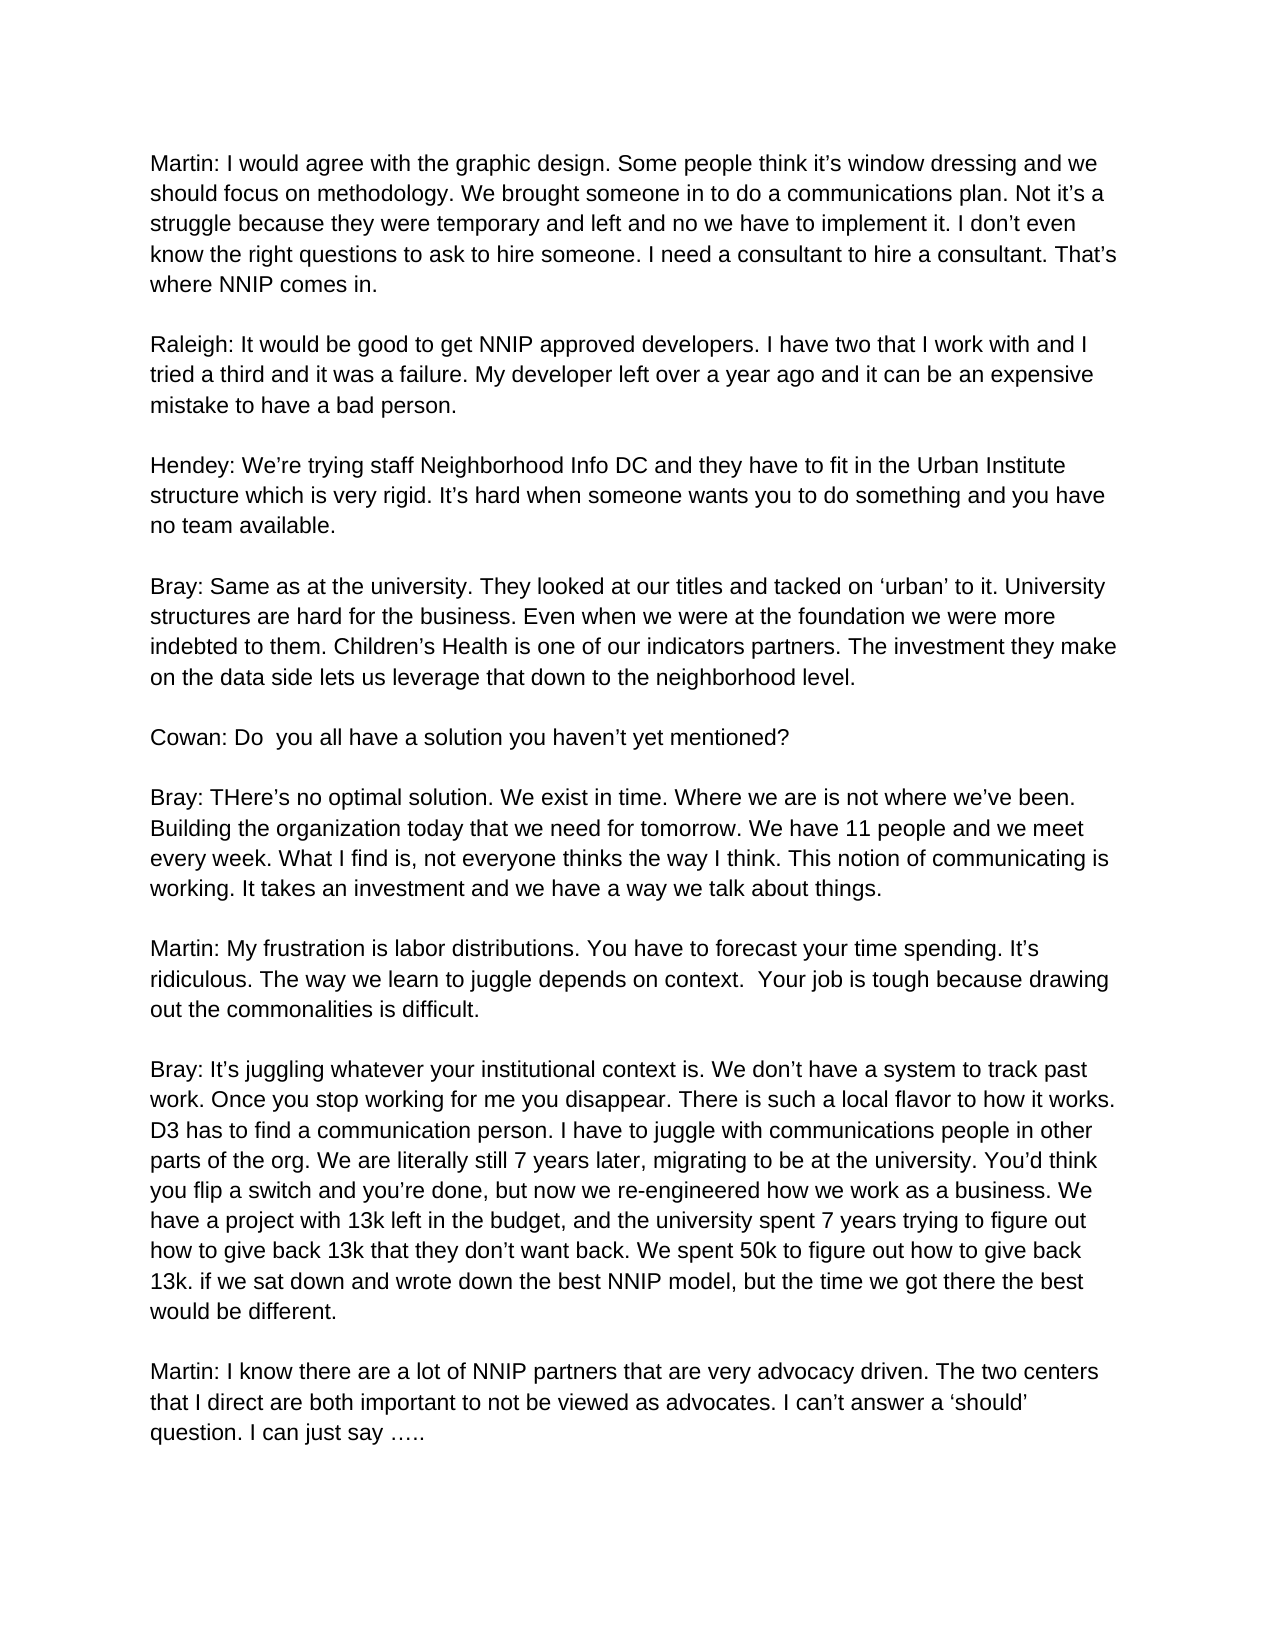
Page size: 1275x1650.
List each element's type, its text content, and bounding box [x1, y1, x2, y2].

text Bray: Same as at the university. They looked at our titles and tacked on ‘urban’ to it. University structures are hard for the business. Even when we were at the foundation we were more indebted to them. Children’s Health is one of our indicators partners. The investment they make on the data side lets us leverage that down to the neighborhood level. [150, 573, 1125, 690]
text Martin: I know there are a lot of NNIP partners that are very advocacy driven. The two centers that I direct are both important to not be viewed as advocates. I can’t answer a ‘should’ question. I can just say ….. [150, 1358, 1125, 1445]
text Cowan: Do you all have a solution you haven’t yet mentioned? [150, 724, 1125, 750]
text Bray: It’s juggling whatever your institutional context is. We don’t have a system to track past work. Once you stop working for me you disappear. There is such a local flavor to how it works. D3 has to find a communication person. I have to juggle with communications people in other parts of the org. We are literally still 7 years later, migrating to be at the university. You’d think you flip a switch and you’re done, but now we re-engineered how we work as a business. We have a project with 13k left in the budget, and the university spent 7 years trying to figure out how to give back 13k that they don’t want back. We spent 50k to figure out how to give back 13k. if we sat down and wrote down the best NNIP model, but the time we got there the best would be different. [150, 1056, 1125, 1324]
text Martin: I would agree with the graphic design. Some people think it’s window dressing and we should focus on methodology. We brought someone in to do a communications plan. Not it’s a struggle because they were temporary and left and no we have to implement it. I don’t even know the right questions to ask to hire someone. I need a consultant to hire a consultant. That’s where NNIP comes in. [150, 150, 1125, 297]
text Raleigh: It would be good to get NNIP approved developers. I have two that I work with and I tried a third and it was a failure. My developer left over a year ago and it can be an expensive mistake to have a bad person. [150, 331, 1125, 418]
text Hendey: We’re trying staff Neighborhood Info DC and they have to fit in the Urban Institute structure which is very rigid. It’s hard when someone wants you to do something and you have no team available. [150, 452, 1125, 539]
text Bray: THere’s no optimal solution. We exist in time. Where we are is not where we’ve been. Building the organization today that we need for tomorrow. We have 11 people and we meet every week. What I find is, not everyone thinks the way I think. This notion of communicating is working. It takes an investment and we have a way we talk about things. [150, 784, 1125, 901]
text Martin: My frustration is labor distributions. You have to forecast your time spending. It’s ridiculous. The way we learn to juggle depends on context. Your job is tough because drawing out the commonalities is difficult. [150, 935, 1125, 1022]
